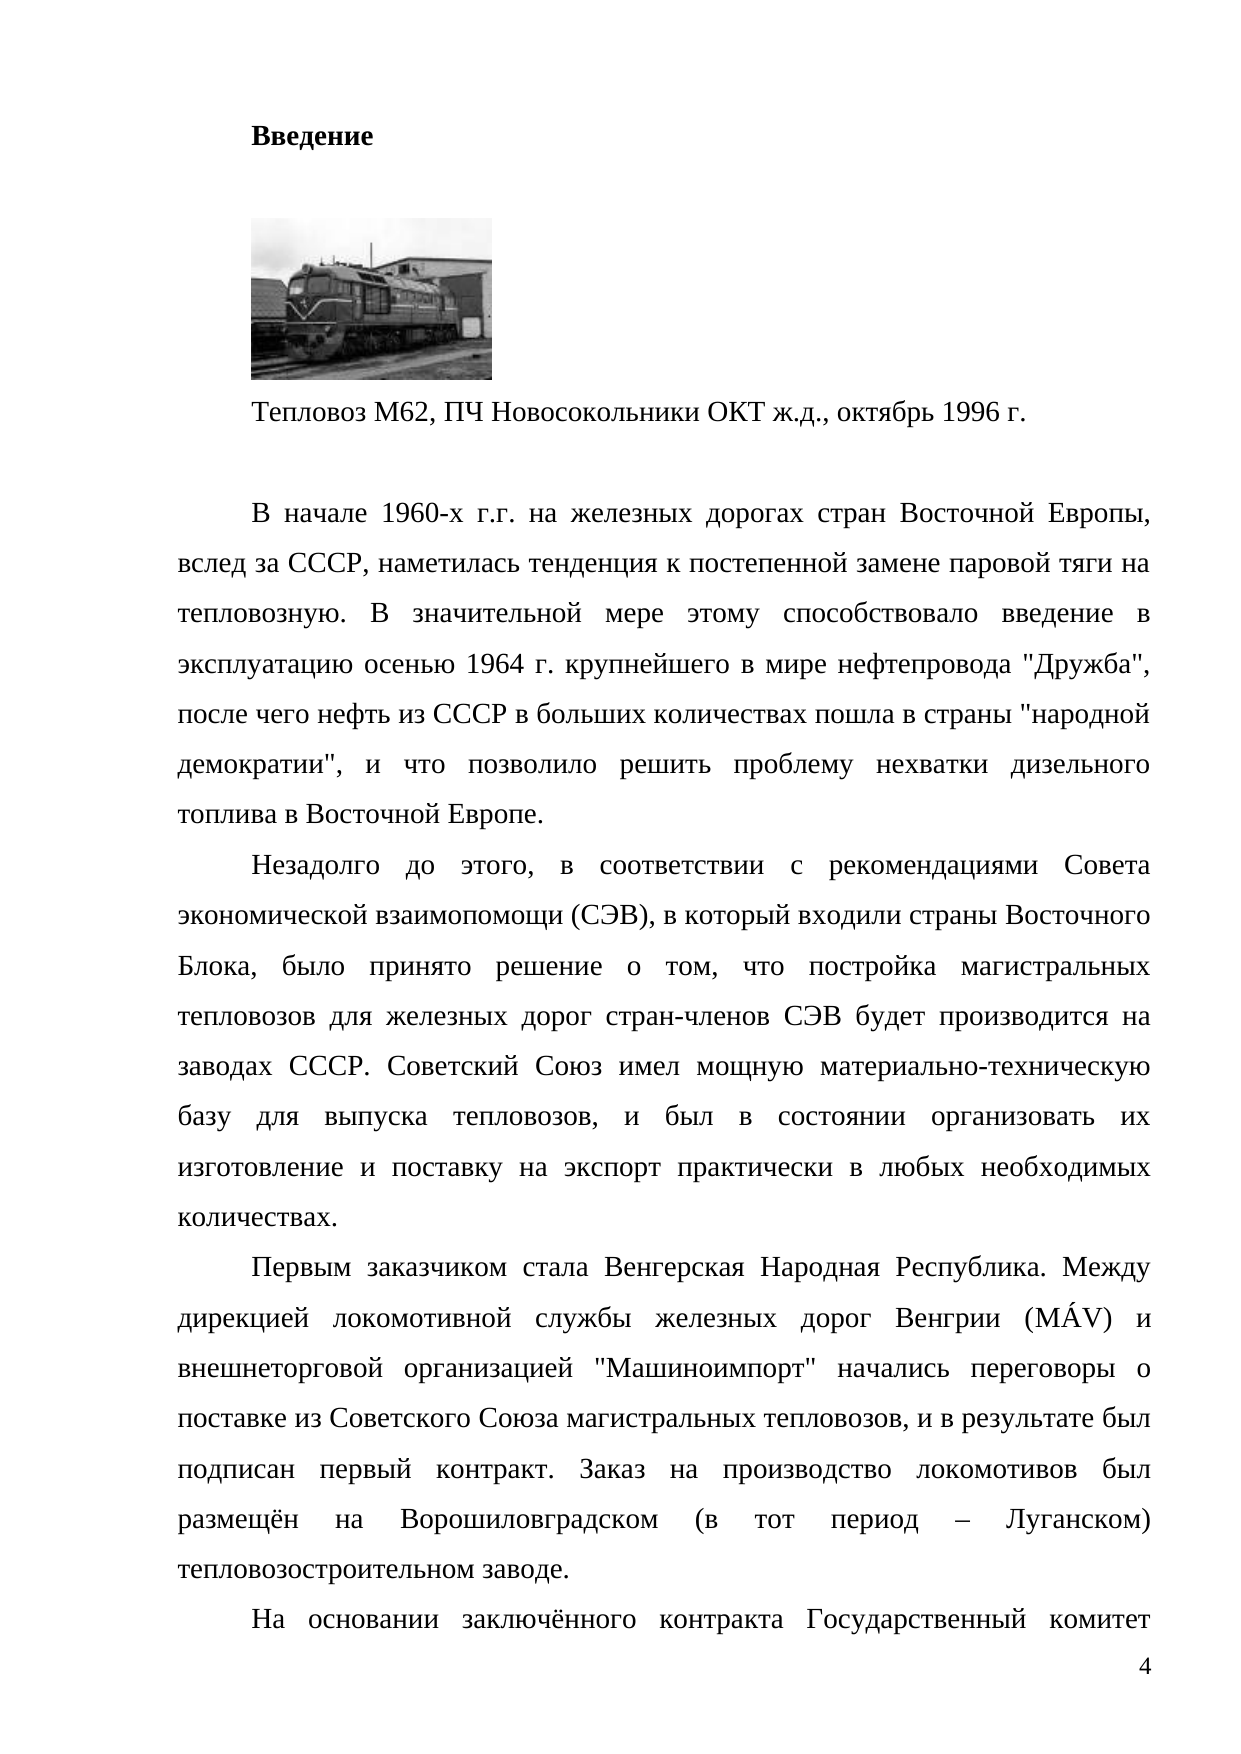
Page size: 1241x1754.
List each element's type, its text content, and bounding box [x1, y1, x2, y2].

text Первым заказчиком стала Венгерская Народная Республика. Между дирекцией локомотивной службы железных дорог Венгрии (MÁV) и внешнеторговой организацией "Машиноимпорт" начались переговоры о поставке из Советского Союза магистральных тепловозов, и в результате был подписан первый контракт. Заказ на производство локомотивов был размещён на Ворошиловградском (в тот период – Луганском) тепловозостроительном заводе. [177, 1249, 1152, 1585]
picture [251, 218, 492, 380]
text Незадолго до этого, в соответствии с рекомендациями Совета экономической взаимопомощи (СЭВ), в который входили страны Восточного Блока, было принято решение о том, что постройка магистральных тепловозов для железных дорог стран-членов СЭВ будет производится на заводах СССР. Советский Союз имел мощную материально-техническую базу для выпуска тепловозов, и был в состоянии организовать их изготовление и поставку на экспорт практически в любых необходимых количествах. [177, 847, 1152, 1233]
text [177, 1602, 1152, 1635]
text Введение [177, 118, 1152, 152]
text Тепловоз М62, ПЧ Новосокольники ОКТ ж.д., октябрь . [177, 394, 1152, 428]
text В начале 1960-х г.г. на железных дорогах стран Восточной Европы, вслед за СССР, наметилась тенденция к постепенной замене паровой тяги на тепловозную. В значительной мере этому способствовало введение в эксплуатацию осенью . крупнейшего в мире нефтепровода "Дружба", после чего нефть из СССР в больших количествах пошла в страны "народной демократии", и что позволило решить проблему нехватки дизельного топлива в Восточной Европе. [177, 495, 1152, 830]
